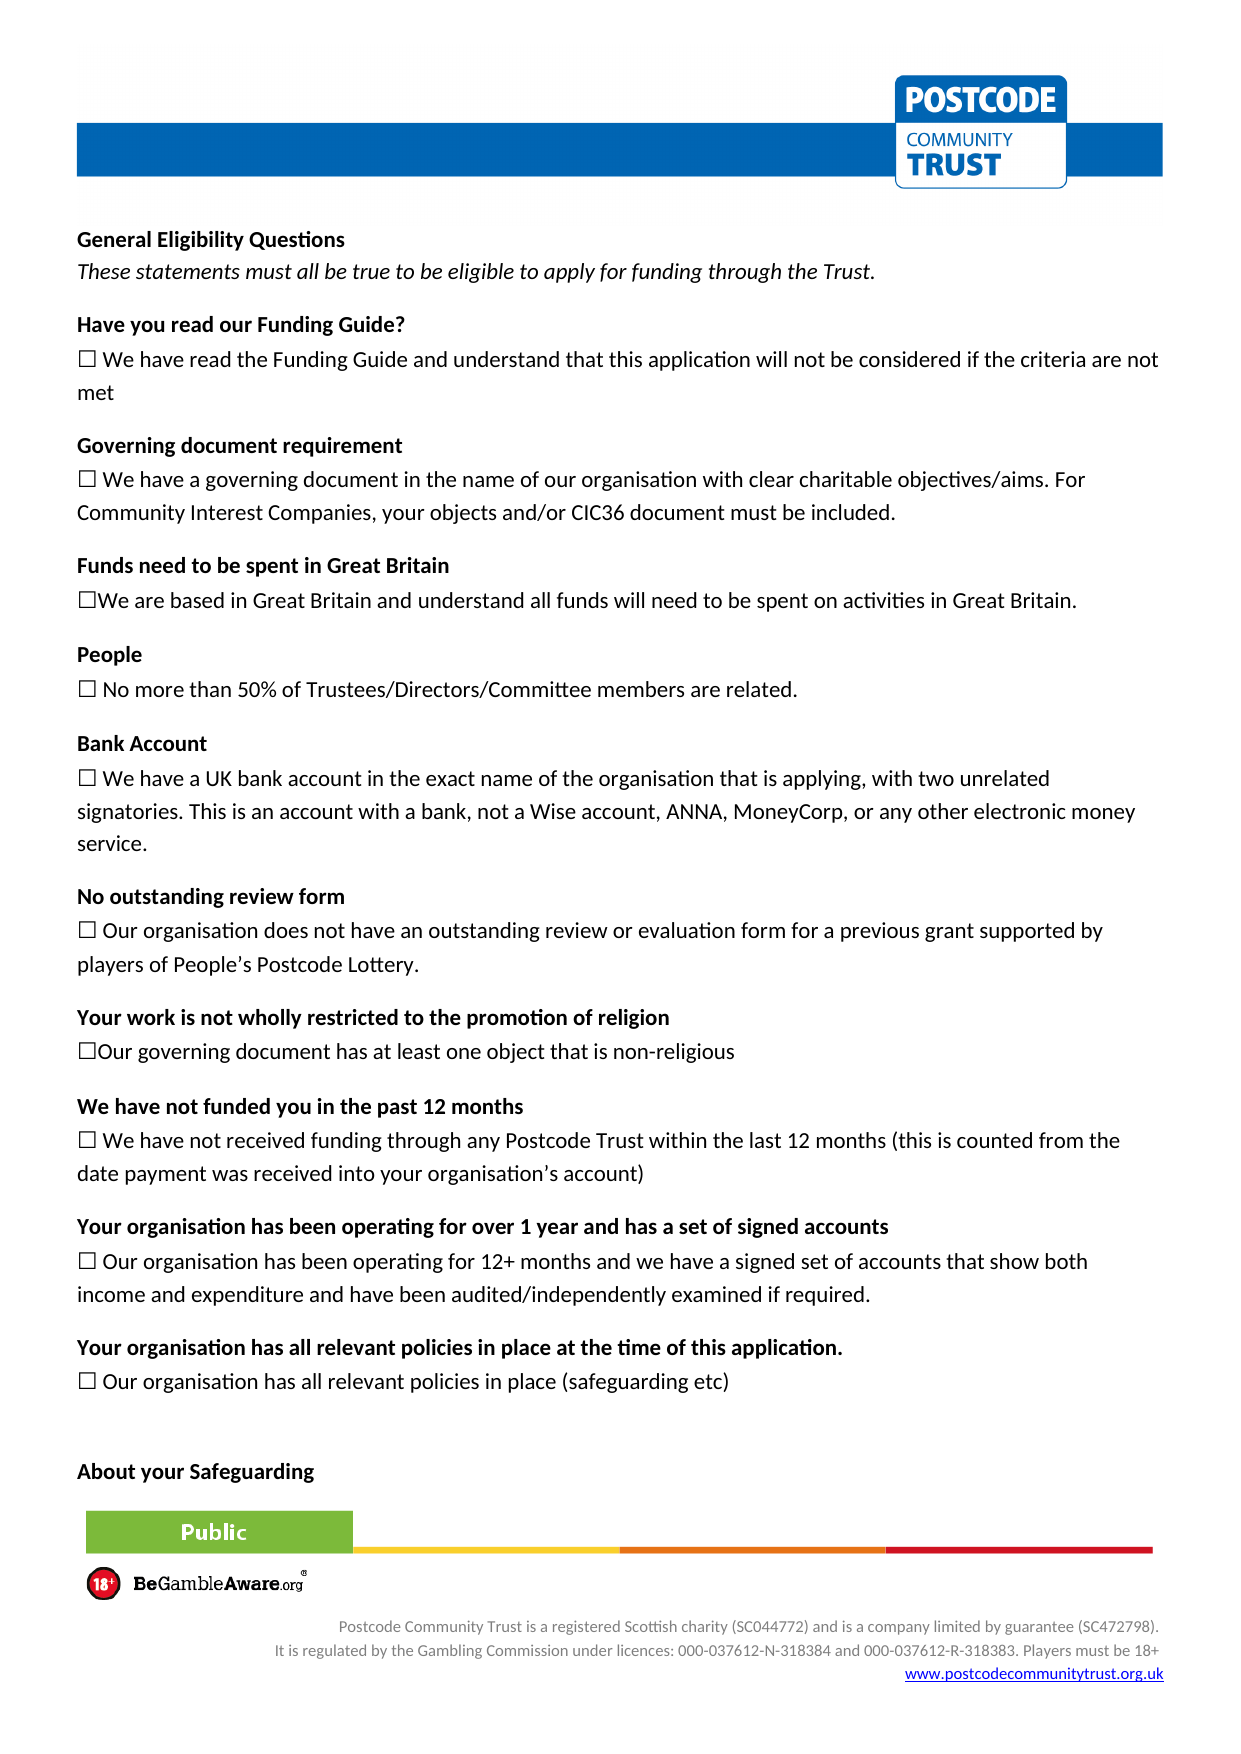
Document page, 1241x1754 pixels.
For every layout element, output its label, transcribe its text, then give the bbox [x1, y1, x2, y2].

text We have read the Funding Guide and understand that this application will not be considered if the criteria are not met [77, 342, 1163, 406]
text We have not funded you in the past 12 months [77, 1092, 1163, 1120]
text Our organisation has all relevant policies in place (safeguarding etc) [77, 1365, 1163, 1397]
text General Eligibility Questions These statements must all be true to be eligible to apply for funding through the Trust. [77, 226, 1163, 285]
text We have a governing document in the name of our organisation with clear charitable objectives/aims. For Community Interest Companies, your objects and/or CIC36 document must be included. [77, 463, 1163, 527]
text We have not received funding through any Postcode Trust within the last 12 months (this is counted from the date payment was received into your organisation’s account) [77, 1124, 1163, 1187]
text No outstanding review form [77, 882, 1163, 910]
text Governing document requirement [77, 431, 1163, 459]
text Funds need to be spent in Great Britain [77, 552, 1163, 579]
picture [76, 44, 1163, 226]
text No more than 50% of Trustees/Directors/Committee members are related. [77, 673, 1163, 704]
text Our organisation has been operating for 12+ months and we have a signed set of accounts that show both income and expenditure and have been audited/independently examined if required. [77, 1245, 1163, 1308]
text Our governing document has at least one object that is non-religious [77, 1035, 1163, 1066]
text We are based in Great Britain and understand all funds will need to be spent on activities in Great Britain. [77, 584, 1163, 615]
text We have a UK bank account in the exact name of the organisation that is applying, with two unrelated signatories. This is an account with a bank, not a Wise account, ANNA, MoneyCorp, or any other electronic money service. [77, 762, 1163, 857]
text Our organisation does not have an outstanding review or evaluation form for a previous grant supported by players of People’s Postcode Lottery. [77, 914, 1163, 978]
text Have you read our Funding Guide? [77, 310, 1163, 338]
text Bank Account [77, 729, 1163, 757]
text Your work is not wholly restricted to the promotion of religion [77, 1003, 1163, 1031]
text Your organisation has all relevant policies in place at the time of this application. [77, 1333, 1163, 1361]
picture [76, 1503, 1163, 1617]
text Your organisation has been operating for over 1 year and has a set of signed accounts [77, 1212, 1163, 1241]
text About your Safeguarding [77, 1457, 1163, 1485]
text People [77, 641, 1163, 668]
